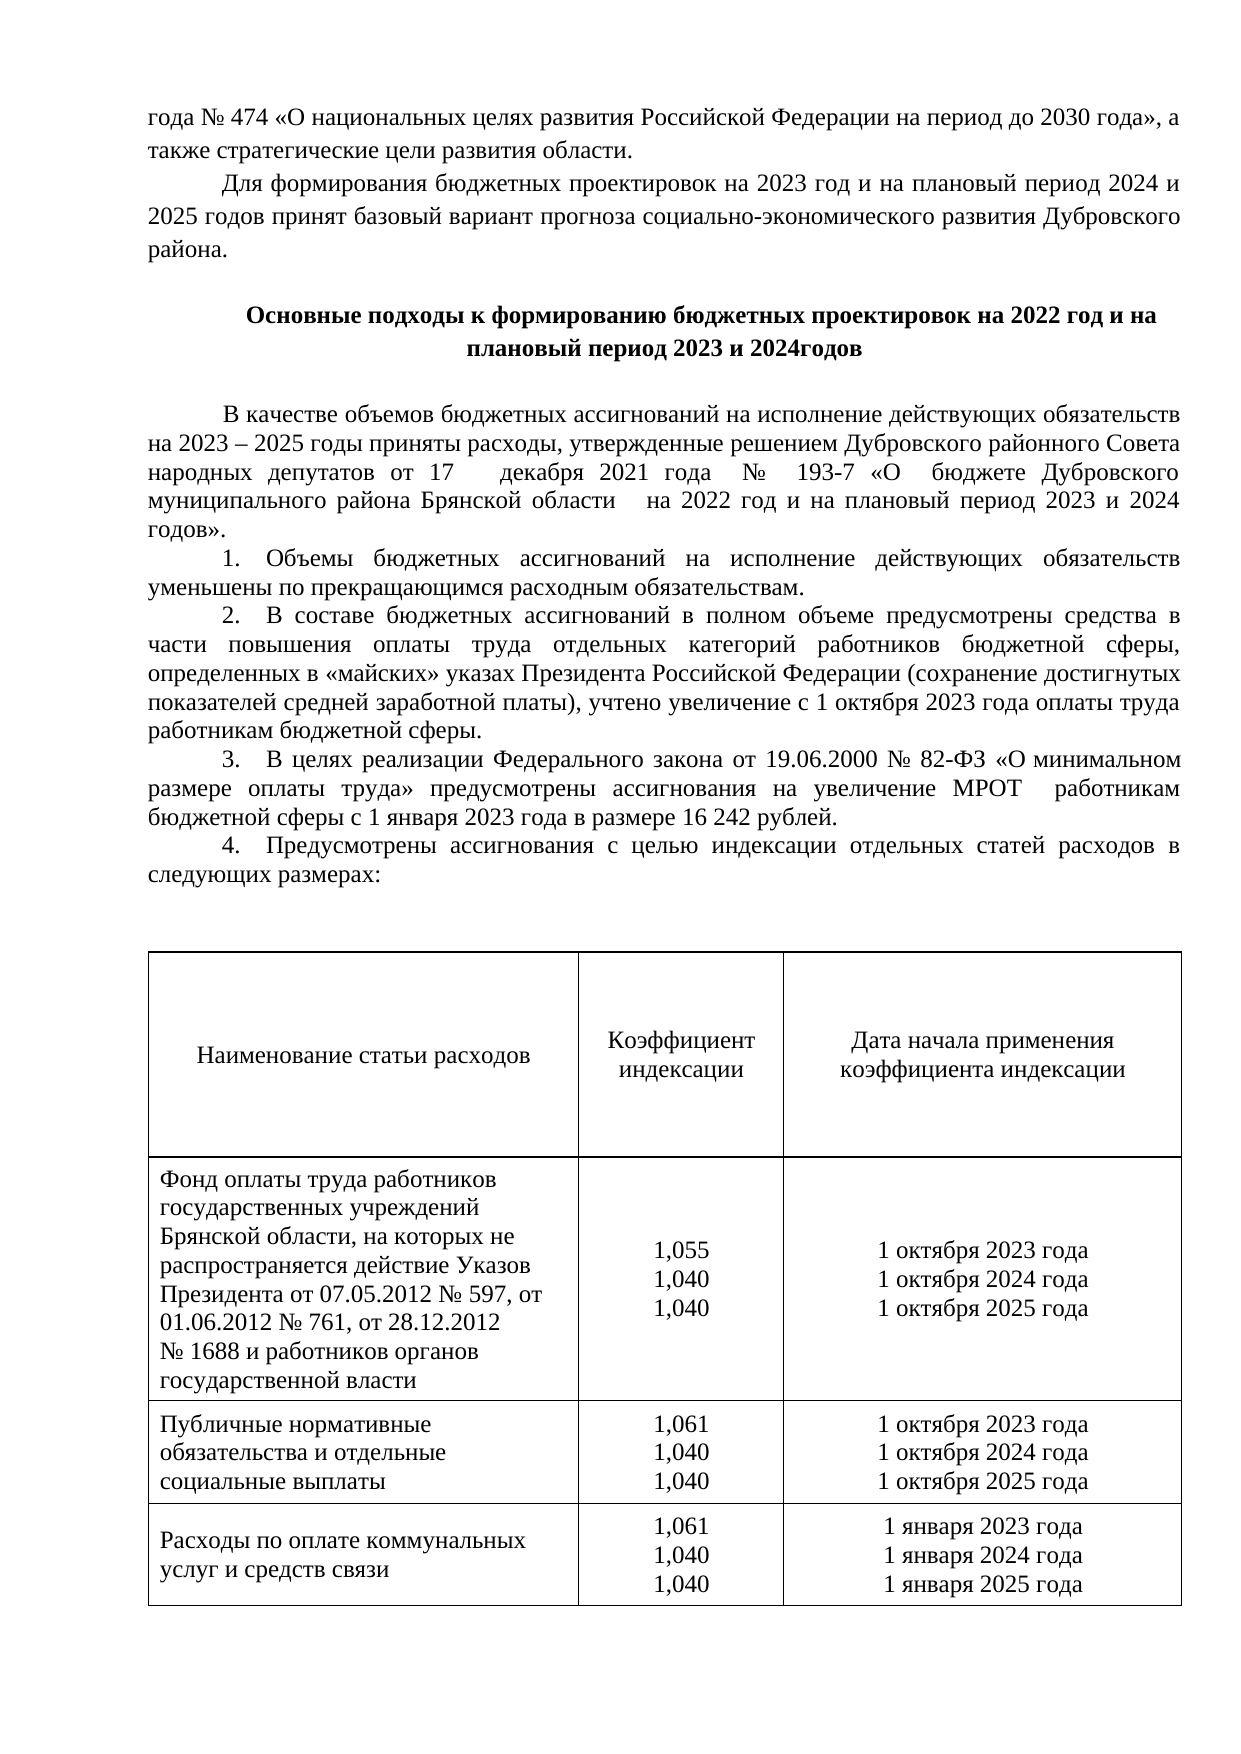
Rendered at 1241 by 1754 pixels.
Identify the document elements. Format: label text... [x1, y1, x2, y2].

table_header Коэффициент индексации [579, 953, 783, 1156]
text Основные подходы к формированию бюджетных проектировок на 2022 год и на плановый период 2023 и 2024годов [148, 300, 1181, 362]
table_cell 1,055 1,040 1,040 [579, 1158, 783, 1400]
table_cell 1,061 1,040 1,040 [579, 1504, 783, 1605]
list В целях реализации Федерального закона от 19.06.2000 № 82-ФЗ «О минимальном размере оплаты труда» предусмотрены ассигнования на увеличение МРОТ работникам бюджетной сферы с 1 января 2023 года в размере 16 242 рублей. [148, 744, 1181, 830]
table_cell Публичные нормативные обязательства и отдельные социальные выплаты [149, 1401, 578, 1503]
text Для формирования бюджетных проектировок на 2023 год и на плановый период 2024 и 2025 годов принят базовый вариант прогноза социально-экономического развития Дубровского района. [148, 168, 1181, 263]
table_header Дата начала применения коэффициента индексации [784, 953, 1181, 1156]
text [148, 102, 1181, 164]
list Предусмотрены ассигнования с целью индексации отдельных статей расходов в следующих размерах: [148, 830, 1181, 888]
table_cell 1 января 2023 года 1 января 2024 года 1 января 2025 года [784, 1504, 1181, 1605]
table_cell Фонд оплаты труда работников государственных учреждений Брянской области, на которых не распространяется действие Указов Президента от 07.05.2012 № 597, от 01.06.2012 № 761, от 28.12.2012 № 1688 и работников органов государственной власти [149, 1158, 578, 1400]
list Объемы бюджетных ассигнований на исполнение действующих обязательств уменьшены по прекращающимся расходным обязательствам. [148, 543, 1181, 600]
table_header Наименование статьи расходов [149, 953, 578, 1156]
list В составе бюджетных ассигнований в полном объеме предусмотрены средства в части повышения оплаты труда отдельных категорий работников бюджетной сферы, определенных в «майских» указах Президента Российской Федерации (сохранение достигнутых показателей средней заработной платы), учтено увеличение с 1 октября 2023 года оплаты труда работникам бюджетной сферы. [148, 600, 1181, 744]
table_cell 1 октября 2023 года 1 октября 2024 года 1 октября 2025 года [784, 1401, 1181, 1503]
table_cell 1 октября 2023 года 1 октября 2024 года 1 октября 2025 года [784, 1158, 1181, 1400]
table_cell 1,061 1,040 1,040 [579, 1401, 783, 1503]
table_cell Расходы по оплате коммунальных услуг и средств связи [149, 1504, 578, 1605]
text В качестве объемов бюджетных ассигнований на исполнение действующих обязательств на 2023 – 2025 годы приняты расходы, утвержденные решением Дубровского районного Совета народных депутатов от 17 декабря 2021 года № 193-7 «О бюджете Дубровского муниципального района Брянской области на 2022 год и на плановый период 2023 и 2024 годов». [148, 399, 1181, 543]
